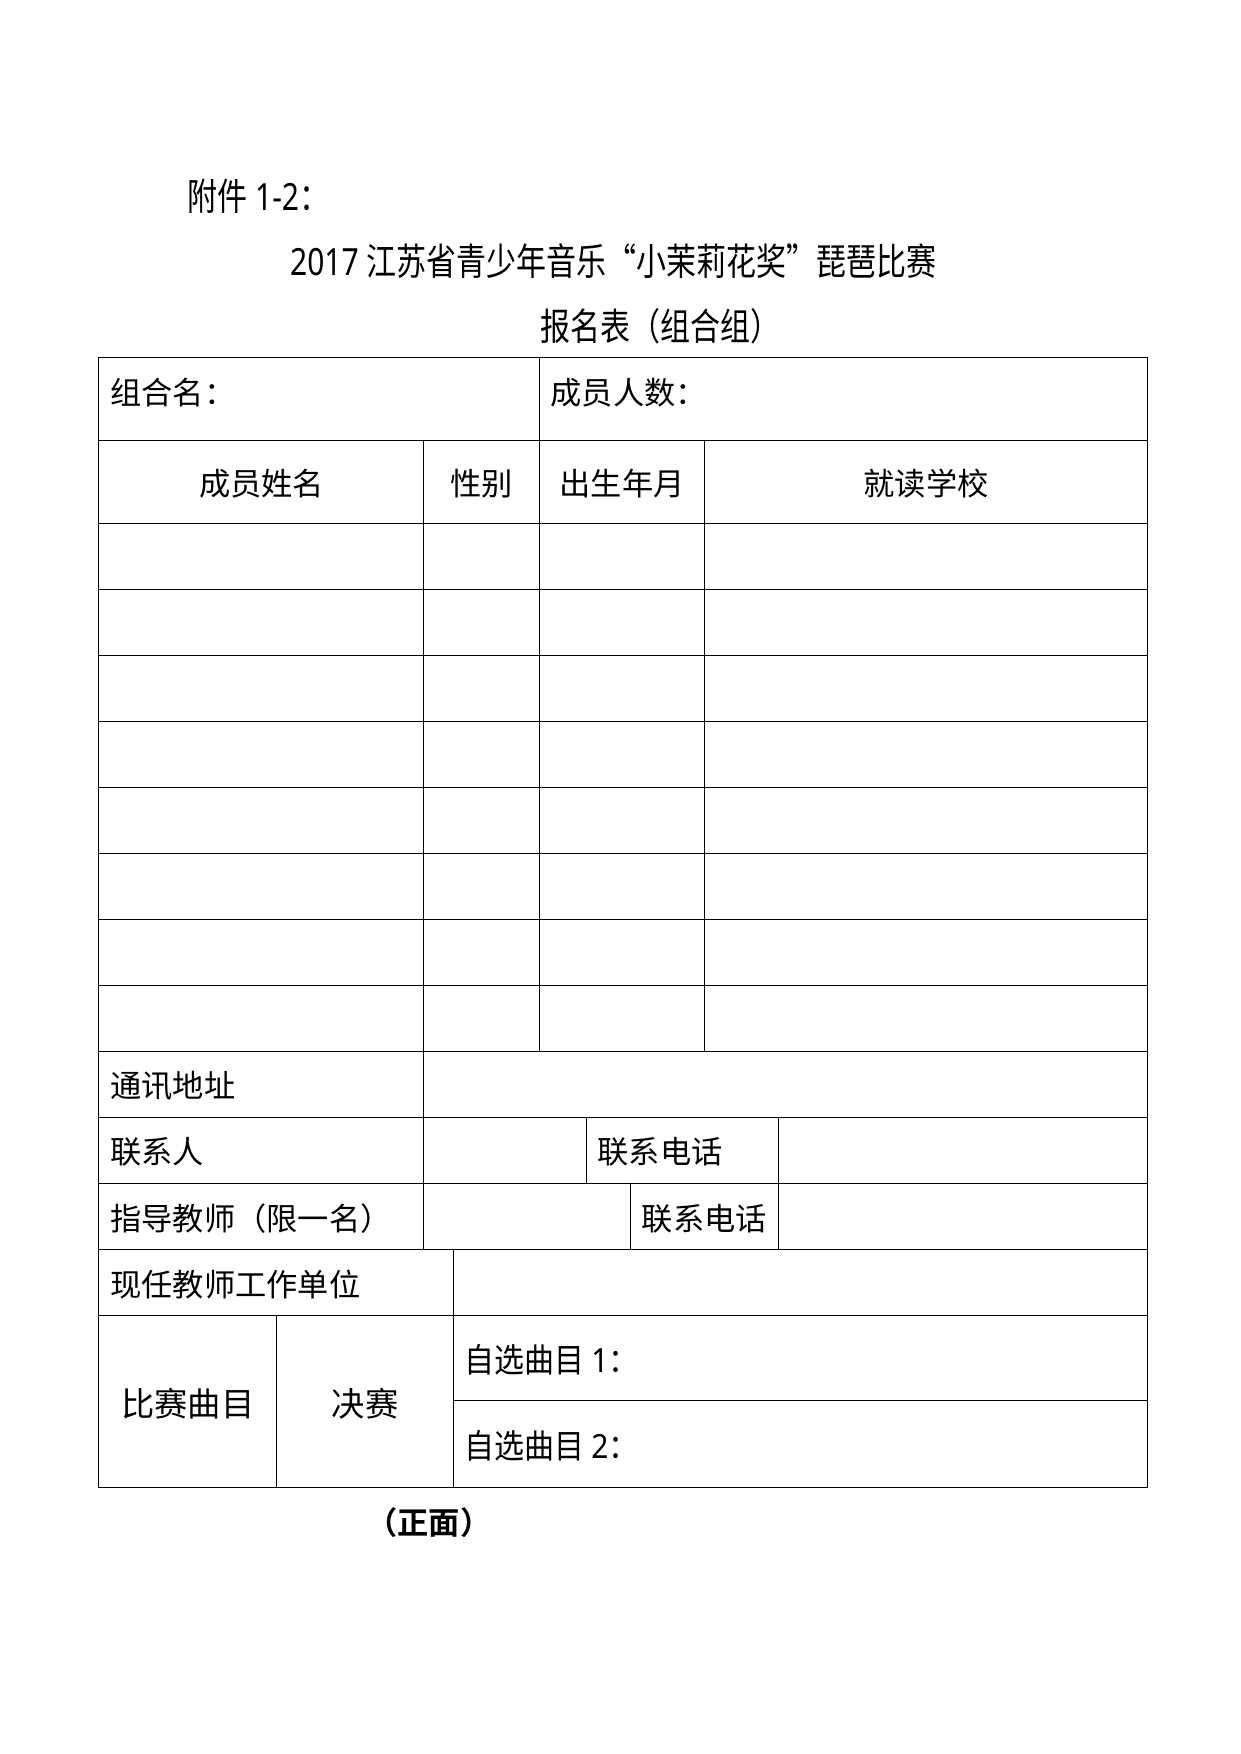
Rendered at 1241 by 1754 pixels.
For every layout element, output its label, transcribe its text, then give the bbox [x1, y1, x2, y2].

text 报名表（组合组） [187, 292, 1053, 357]
table_cell [540, 854, 704, 919]
table_cell 现任教师工作单位 [99, 1250, 453, 1315]
table_cell [540, 788, 704, 853]
table_cell [99, 722, 423, 787]
table_cell [540, 524, 704, 588]
table_cell 联系人 [99, 1118, 423, 1183]
table_cell [99, 854, 423, 919]
table_cell [705, 590, 1147, 654]
table_cell [424, 656, 539, 721]
table_cell [424, 722, 539, 787]
table_cell [540, 920, 704, 985]
table_cell 联系电话 [587, 1118, 778, 1183]
table_cell [705, 986, 1147, 1051]
table_cell 就读学校 [705, 441, 1147, 522]
table_cell 自选曲目2： [454, 1401, 1147, 1487]
table_cell [424, 524, 539, 588]
text 附件1-2： [187, 162, 1053, 227]
table_cell [705, 722, 1147, 787]
table_cell [705, 524, 1147, 588]
table_cell [424, 1184, 630, 1249]
text （正面） [187, 1488, 1053, 1553]
table_cell [705, 788, 1147, 853]
table_cell 联系电话 [631, 1184, 778, 1249]
table_cell [779, 1184, 1147, 1249]
table_cell 性别 [424, 441, 539, 522]
table_cell [705, 656, 1147, 721]
table_cell [424, 920, 539, 985]
table_cell [424, 590, 539, 654]
table_cell [99, 788, 423, 853]
table_cell [424, 788, 539, 853]
table_cell [424, 854, 539, 919]
table_cell [540, 722, 704, 787]
table_cell 指导教师（限一名） [99, 1184, 423, 1249]
table_cell [454, 1250, 1147, 1315]
table_cell [424, 1052, 1147, 1117]
table_cell [99, 590, 423, 654]
text 2017江苏省青少年音乐“小茉莉花奖”琵琶比赛 [187, 227, 1053, 292]
table_cell 自选曲目1： [454, 1316, 1147, 1400]
table_header 组合名： [99, 358, 539, 440]
table_cell 出生年月 [540, 441, 704, 522]
table_cell [424, 1118, 586, 1183]
table_cell [540, 986, 704, 1051]
table_cell [99, 524, 423, 588]
table_header 成员人数： [540, 358, 1147, 440]
table_cell 比赛曲目 [99, 1316, 276, 1487]
table_cell [99, 986, 423, 1051]
table_cell [779, 1118, 1147, 1183]
table_cell [99, 656, 423, 721]
table_cell [99, 920, 423, 985]
table_cell 决赛 [277, 1316, 453, 1487]
table_cell [540, 656, 704, 721]
table_cell [424, 986, 539, 1051]
table_cell 通讯地址 [99, 1052, 423, 1117]
table_cell 成员姓名 [99, 441, 423, 522]
table_cell [705, 854, 1147, 919]
table_cell [540, 590, 704, 654]
table_cell [705, 920, 1147, 985]
